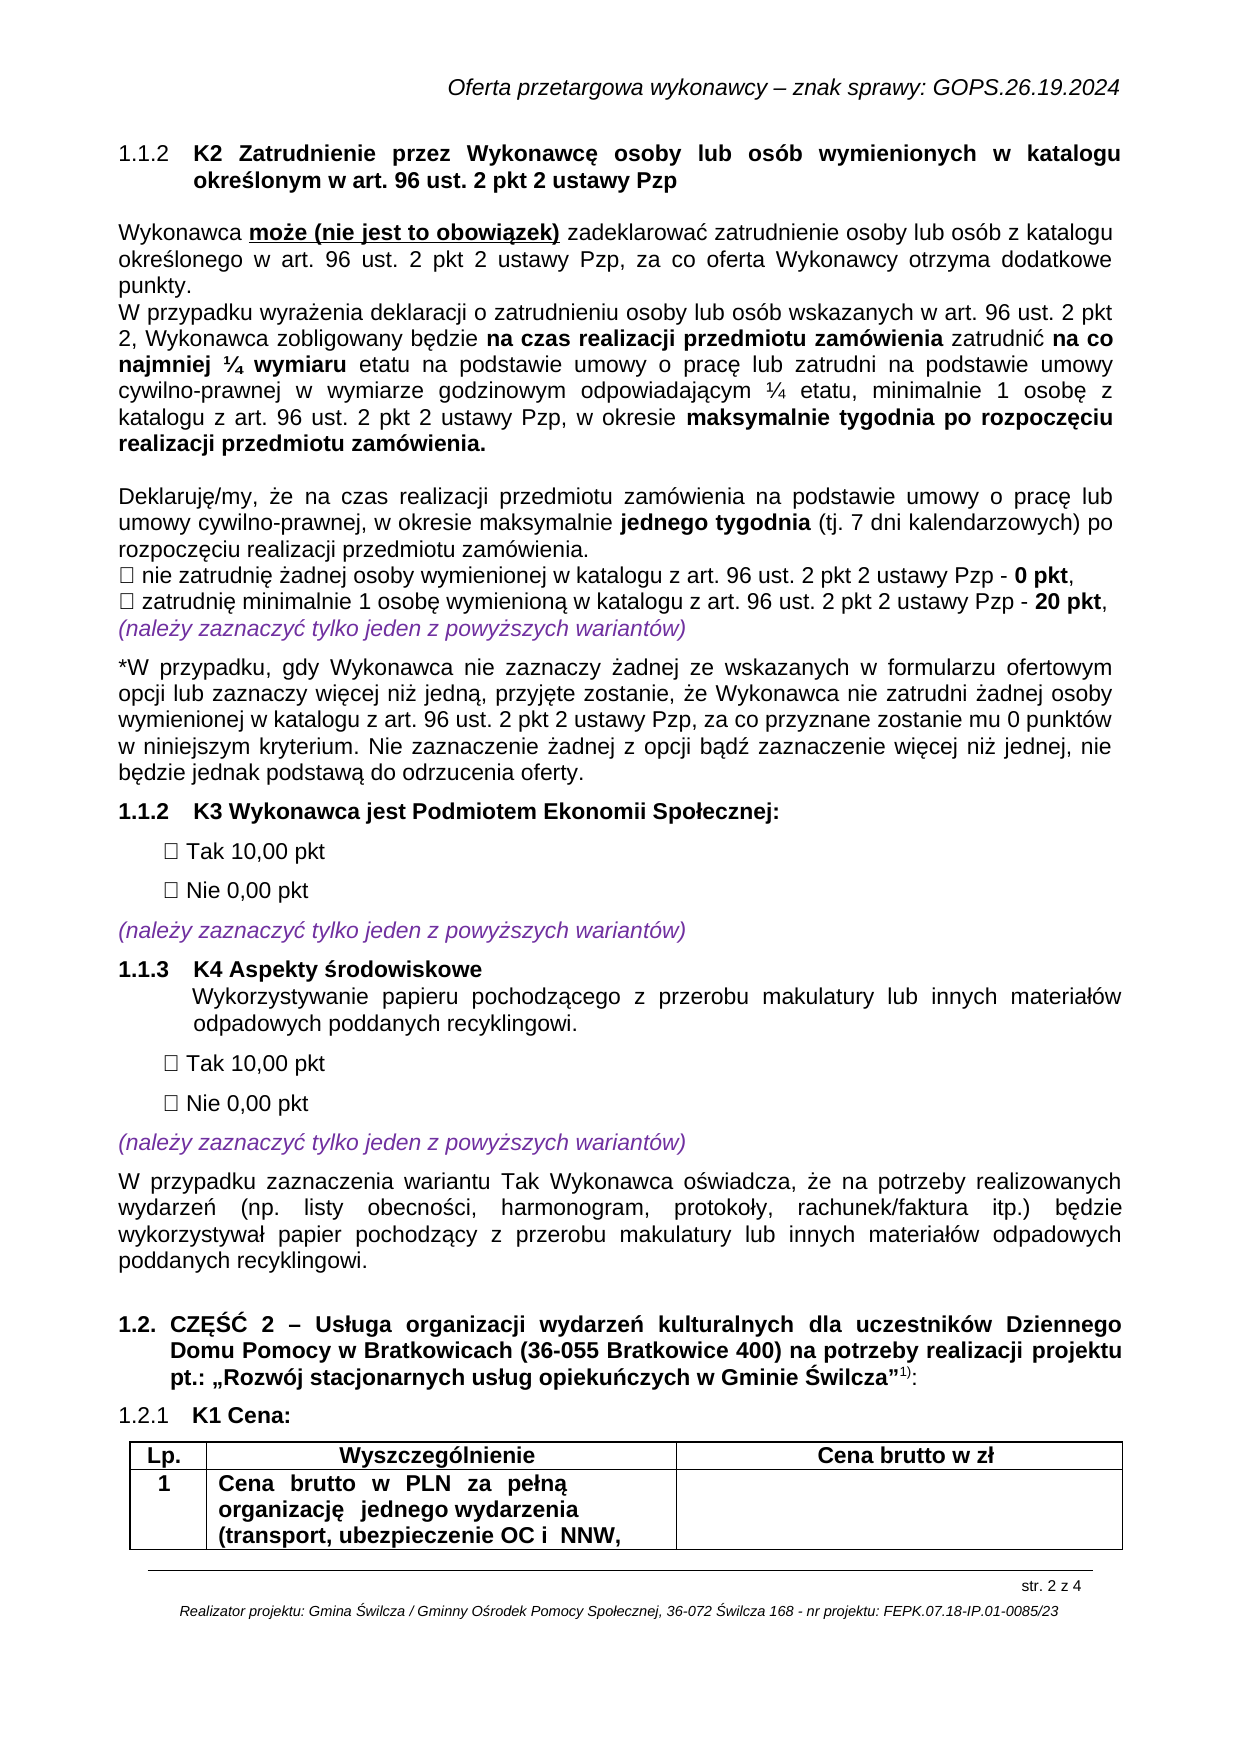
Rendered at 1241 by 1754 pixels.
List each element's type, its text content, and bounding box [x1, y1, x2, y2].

text  Nie 0,00 pkt [162, 877, 1122, 903]
table_header Wyszczególnienie [207, 1443, 676, 1469]
text  Tak 10,00 pkt [162, 838, 1122, 864]
list CZĘŚĆ 2 – Usługa organizacji wydarzeń kulturalnych dla uczestników Dziennego Domu Pomocy w Bratkowicach (36-055 Bratkowice 400) na potrzeby realizacji projektu pt.: „Rozwój stacjonarnych usług opiekuńczych w Gminie Świlcza”1): [118, 1311, 1122, 1390]
text  Tak 10,00 pkt [162, 1050, 1122, 1077]
list K4 Aspekty środowiskowe [118, 956, 1122, 982]
table_header Cena brutto w zł [677, 1443, 1122, 1469]
text W przypadku zaznaczenia wariantu Tak Wykonawca oświadcza, że na potrzeby realizowanych wydarzeń (np. listy obecności, harmonogram, protokoły, rachunek/faktura itp.) będzie wykorzystywał papier pochodzący z przerobu makulatury lub innych materiałów odpadowych poddanych recyklingowi. [118, 1168, 1122, 1273]
list K3 Wykonawca jest Podmiotem Ekonomii Społecznej: [118, 798, 1122, 824]
text 1.2.1 K1 Cena: [118, 1402, 1122, 1429]
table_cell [207, 1470, 676, 1549]
table_header Lp. [131, 1443, 206, 1469]
text  nie zatrudnię żadnej osoby wymienionej w katalogu z art. 96 ust. 2 pkt 2 ustawy Pzp - 0 pkt, [118, 562, 1113, 588]
table_cell [677, 1470, 1122, 1549]
text *W przypadku, gdy Wykonawca nie zaznaczy żadnej ze wskazanych w formularzu ofertowym opcji lub zaznaczy więcej niż jedną, przyjęte zostanie, że Wykonawca nie zatrudni żadnej osoby wymienionej w katalogu z art. 96 ust. 2 pkt 2 ustawy Pzp, za co przyznane zostanie mu 0 punktów w niniejszym kryterium. Nie zaznaczenie żadnej z opcji bądź zaznaczenie więcej niż jednej, nie będzie jednak podstawą do odrzucenia oferty. [118, 653, 1113, 785]
table_cell 1 [131, 1470, 206, 1549]
text  Nie 0,00 pkt [162, 1090, 1122, 1116]
text (należy zaznaczyć tylko jeden z powyższych wariantów) [118, 917, 1113, 943]
text Wykonawca może (nie jest to obowiązek) zadeklarować zatrudnienie osoby lub osób z katalogu określonego w art. 96 ust. 2 pkt 2 ustawy Pzp, za co oferta Wykonawcy otrzyma dodatkowe punkty. [118, 219, 1113, 298]
text Deklaruję/my, że na czas realizacji przedmiotu zamówienia na podstawie umowy o pracę lub umowy cywilno-prawnej, w okresie maksymalnie jednego tygodnia (tj. 7 dni kalendarzowych) po rozpoczęciu realizacji przedmiotu zamówienia. [118, 483, 1113, 562]
list K2 Zatrudnienie przez Wykonawcę osoby lub osób wymienionych w katalogu określonym w art. 96 ust. 2 pkt 2 ustawy Pzp [118, 139, 1122, 193]
text W przypadku wyrażenia deklaracji o zatrudnieniu osoby lub osób wskazanych w art. 96 ust. 2 pkt 2, Wykonawca zobligowany będzie na czas realizacji przedmiotu zamówienia zatrudnić na co najmniej ¼ wymiaru etatu na podstawie umowy o pracę lub zatrudni na podstawie umowy cywilno-prawnej w wymiarze godzinowym odpowiadającym ¼ etatu, minimalnie 1 osobę z katalogu z art. 96 ust. 2 pkt 2 ustawy Pzp, w okresie maksymalnie tygodnia po rozpoczęciu realizacji przedmiotu zamówienia. [118, 298, 1113, 457]
text (należy zaznaczyć tylko jeden z powyższych wariantów) [118, 1129, 1113, 1156]
text (należy zaznaczyć tylko jeden z powyższych wariantów) [118, 615, 1113, 641]
list Wykorzystywanie papieru pochodzącego z przerobu makulatury lub innych materiałów odpadowych poddanych recyklingowi. [192, 983, 1122, 1037]
text  zatrudnię minimalnie 1 osobę wymienioną w katalogu z art. 96 ust. 2 pkt 2 ustawy Pzp - 20 pkt, [118, 588, 1113, 615]
